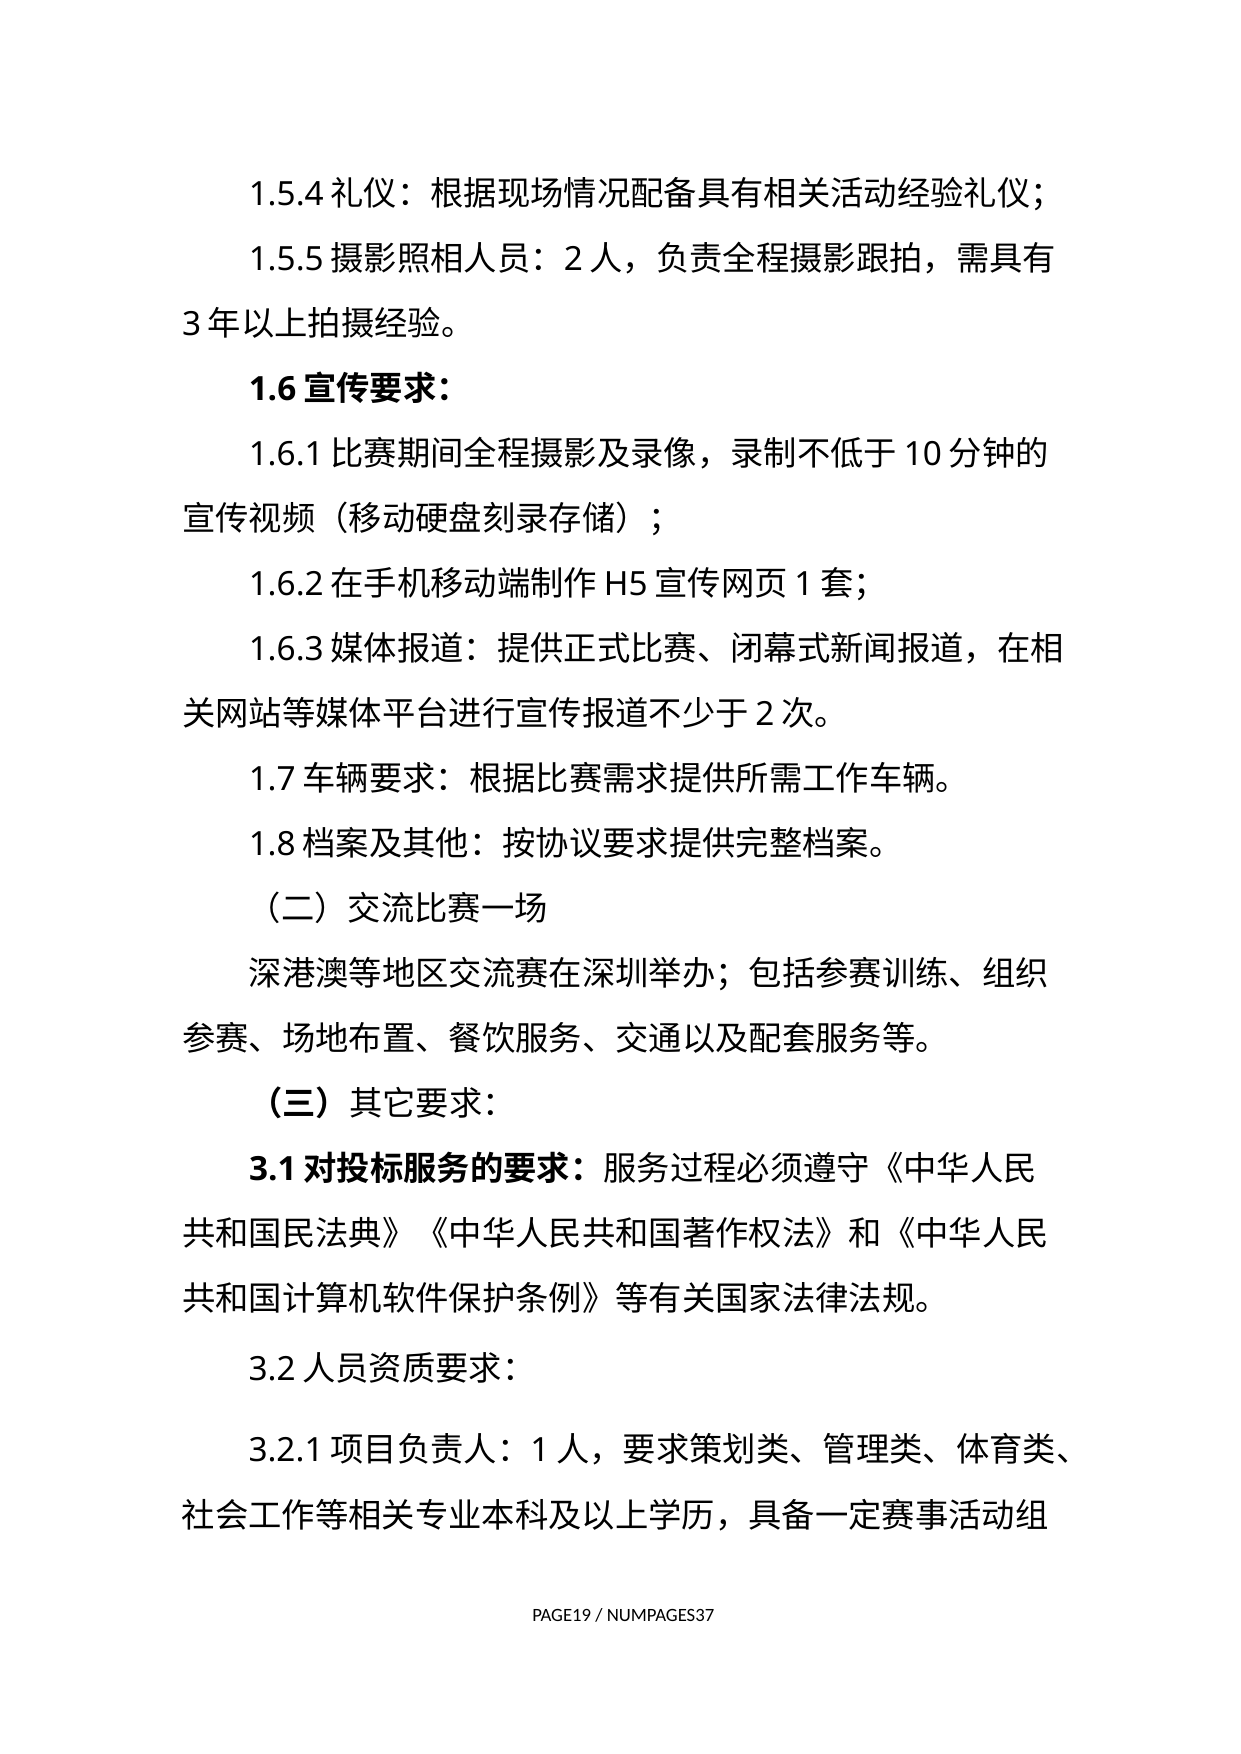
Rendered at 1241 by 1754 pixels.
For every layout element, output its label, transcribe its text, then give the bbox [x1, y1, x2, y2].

text 1.7车辆要求：根据比赛需求提供所需工作车辆。 [182, 743, 1064, 808]
text 深港澳等地区交流赛在深圳举办；包括参赛训练、组织参赛、场地布置、餐饮服务、交通以及配套服务等。 [182, 938, 1064, 1068]
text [182, 1415, 1064, 1545]
text （二）交流比赛一场 [247, 873, 1064, 938]
text 1.5.5摄影照相人员：2人，负责全程摄影跟拍，需具有3年以上拍摄经验。 [182, 223, 1064, 353]
text 1.6宣传要求： [182, 353, 1064, 418]
text 1.6.1比赛期间全程摄影及录像，录制不低于10分钟的宣传视频（移动硬盘刻录存储）； [182, 418, 1064, 548]
text （三）其它要求： [182, 1068, 1064, 1133]
text 3.2人员资质要求： [182, 1334, 1064, 1399]
text 1.6.3媒体报道：提供正式比赛、闭幕式新闻报道，在相关网站等媒体平台进行宣传报道不少于2次。 [182, 613, 1064, 743]
text 3.1对投标服务的要求：服务过程必须遵守《中华人民共和国民法典》《中华人民共和国著作权法》和《中华人民共和国计算机软件保护条例》等有关国家法律法规。 [182, 1133, 1064, 1328]
text 1.6.2在手机移动端制作H5宣传网页1套； [182, 548, 1064, 613]
text 1.8档案及其他：按协议要求提供完整档案。 [182, 808, 1064, 873]
text 1.5.4礼仪：根据现场情况配备具有相关活动经验礼仪； [182, 158, 1064, 223]
